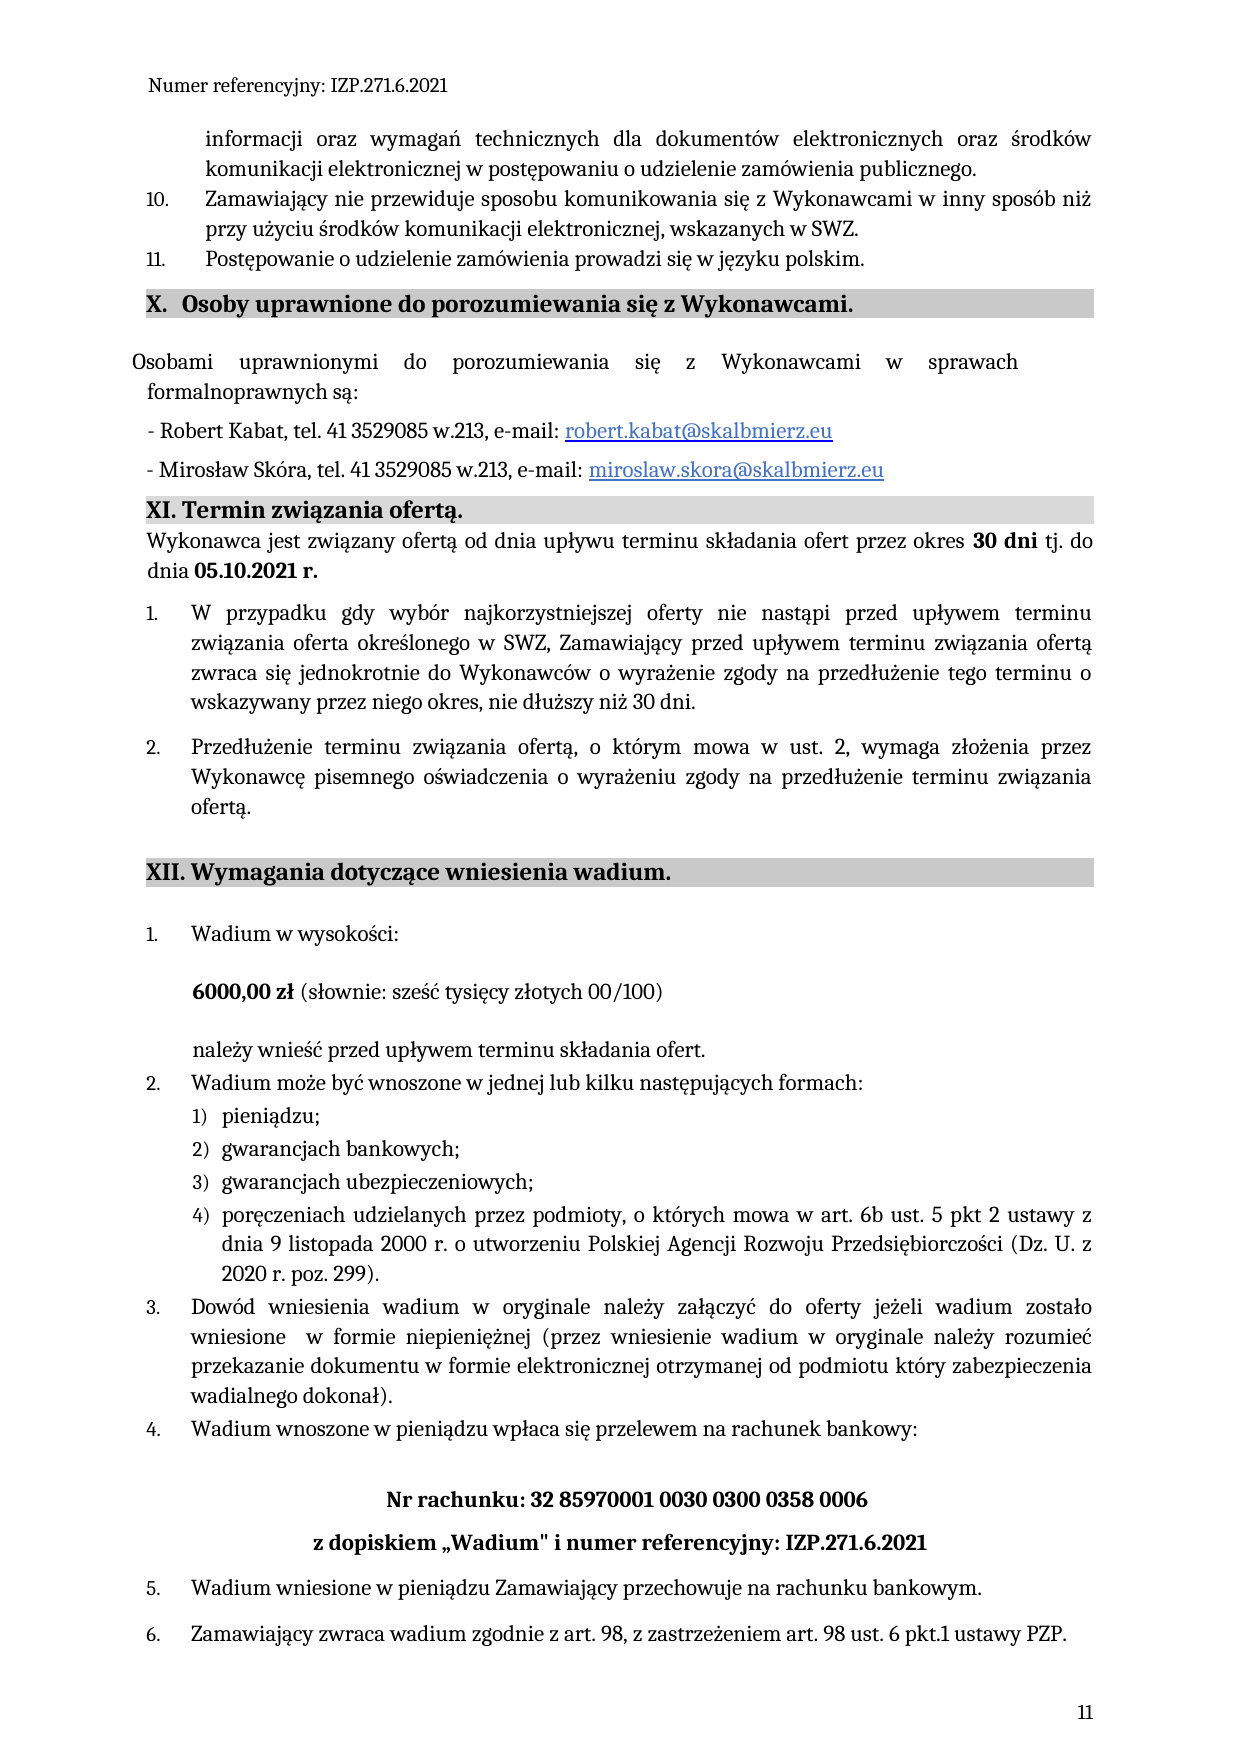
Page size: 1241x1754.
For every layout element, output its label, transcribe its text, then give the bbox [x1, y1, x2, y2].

list Zamawiający nie przewiduje sposobu komunikowania się z Wykonawcami w inny sposób niż przy użyciu środków komunikacji elektronicznej, wskazanych w SWZ. [146, 186, 1093, 242]
list gwarancjach ubezpieczeniowych; [192, 1168, 1093, 1195]
text - Mirosław Skóra, tel. 41 3529085 w.213, e-mail: miroslaw.skora@skalbmierz.eu [146, 457, 1019, 483]
list Przedłużenie terminu związania ofertą, o którym mowa w ust. 2, wymaga złożenia przez Wykonawcę pisemnego oświadczenia o wyrażeniu zgody na przedłużenie terminu związania ofertą. [146, 734, 1093, 820]
text z dopiskiem „Wadium" i numer referencyjny: IZP.271.6.2021 [153, 1529, 1087, 1556]
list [146, 126, 1093, 182]
text XII. Wymagania dotyczące wniesienia wadium. [146, 858, 1094, 887]
text - Robert Kabat, tel. 41 3529085 w.213, e-mail: robert.kabat@skalbmierz.eu [132, 418, 1019, 444]
list gwarancjach bankowych; [192, 1136, 1093, 1162]
list W przypadku gdy wybór najkorzystniejszej oferty nie nastąpi przed upływem terminu związania oferta określonego w SWZ, Zamawiający przed upływem terminu związania ofertą zwraca się jednokrotnie do Wykonawców o wyrażenie zgody na przedłużenie tego terminu o wskazywany przez niego okres, nie dłuższy niż 30 dni. [146, 600, 1093, 715]
text Nr rachunku: 32 85970001 0030 0300 0358 0006 [153, 1487, 1102, 1513]
text Osobami uprawnionymi do porozumiewania się z Wykonawcami w sprawach formalnoprawnych są: [132, 349, 1019, 405]
list Dowód wniesienia wadium w oryginale należy załączyć do oferty jeżeli wadium zostało wniesione w formie niepieniężnej (przez wniesienie wadium w oryginale należy rozumieć przekazanie dokumentu w formie elektronicznej otrzymanej od podmiotu który zabezpieczenia wadialnego dokonał). [146, 1294, 1093, 1409]
list Wadium wnoszone w pieniądzu wpłaca się przelewem na rachunek bankowy: [146, 1416, 1093, 1442]
list Wadium wniesione w pieniądzu Zamawiający przechowuje na rachunku bankowym. [146, 1574, 1093, 1601]
text Wykonawca jest związany ofertą od dnia upływu terminu składania ofert przez okres 30 dni tj. do dnia 05.10.2021 r. [146, 528, 1093, 584]
list Osoby uprawnione do porozumiewania się z Wykonawcami. [146, 289, 1094, 318]
list Postępowanie o udzielenie zamówienia prowadzi się w języku polskim. [146, 246, 1093, 272]
list Zamawiający zwraca wadium zgodnie z art. 98, z zastrzeżeniem art. 98 ust. 6 pkt.1 ustawy PZP. [146, 1621, 1093, 1647]
list Termin związania ofertą. [146, 496, 1094, 524]
list pieniądzu; [192, 1102, 1093, 1129]
list Wadium może być wnoszone w jednej lub kilku następujących formach: [146, 1069, 1093, 1096]
text 6000,00 zł (słownie: sześć tysięcy złotych 00/100) [192, 979, 1093, 1005]
text należy wnieść przed upływem terminu składania ofert. [192, 1036, 1093, 1063]
list poręczeniach udzielanych przez podmioty, o których mowa w art. 6b ust. 5 pkt 2 ustawy z dnia 9 listopada 2000 r. o utworzeniu Polskiej Agencji Rozwoju Przedsiębiorczości (Dz. U. z 2020 r. poz. 299). [192, 1202, 1093, 1287]
list Wadium w wysokości: [146, 920, 1093, 947]
